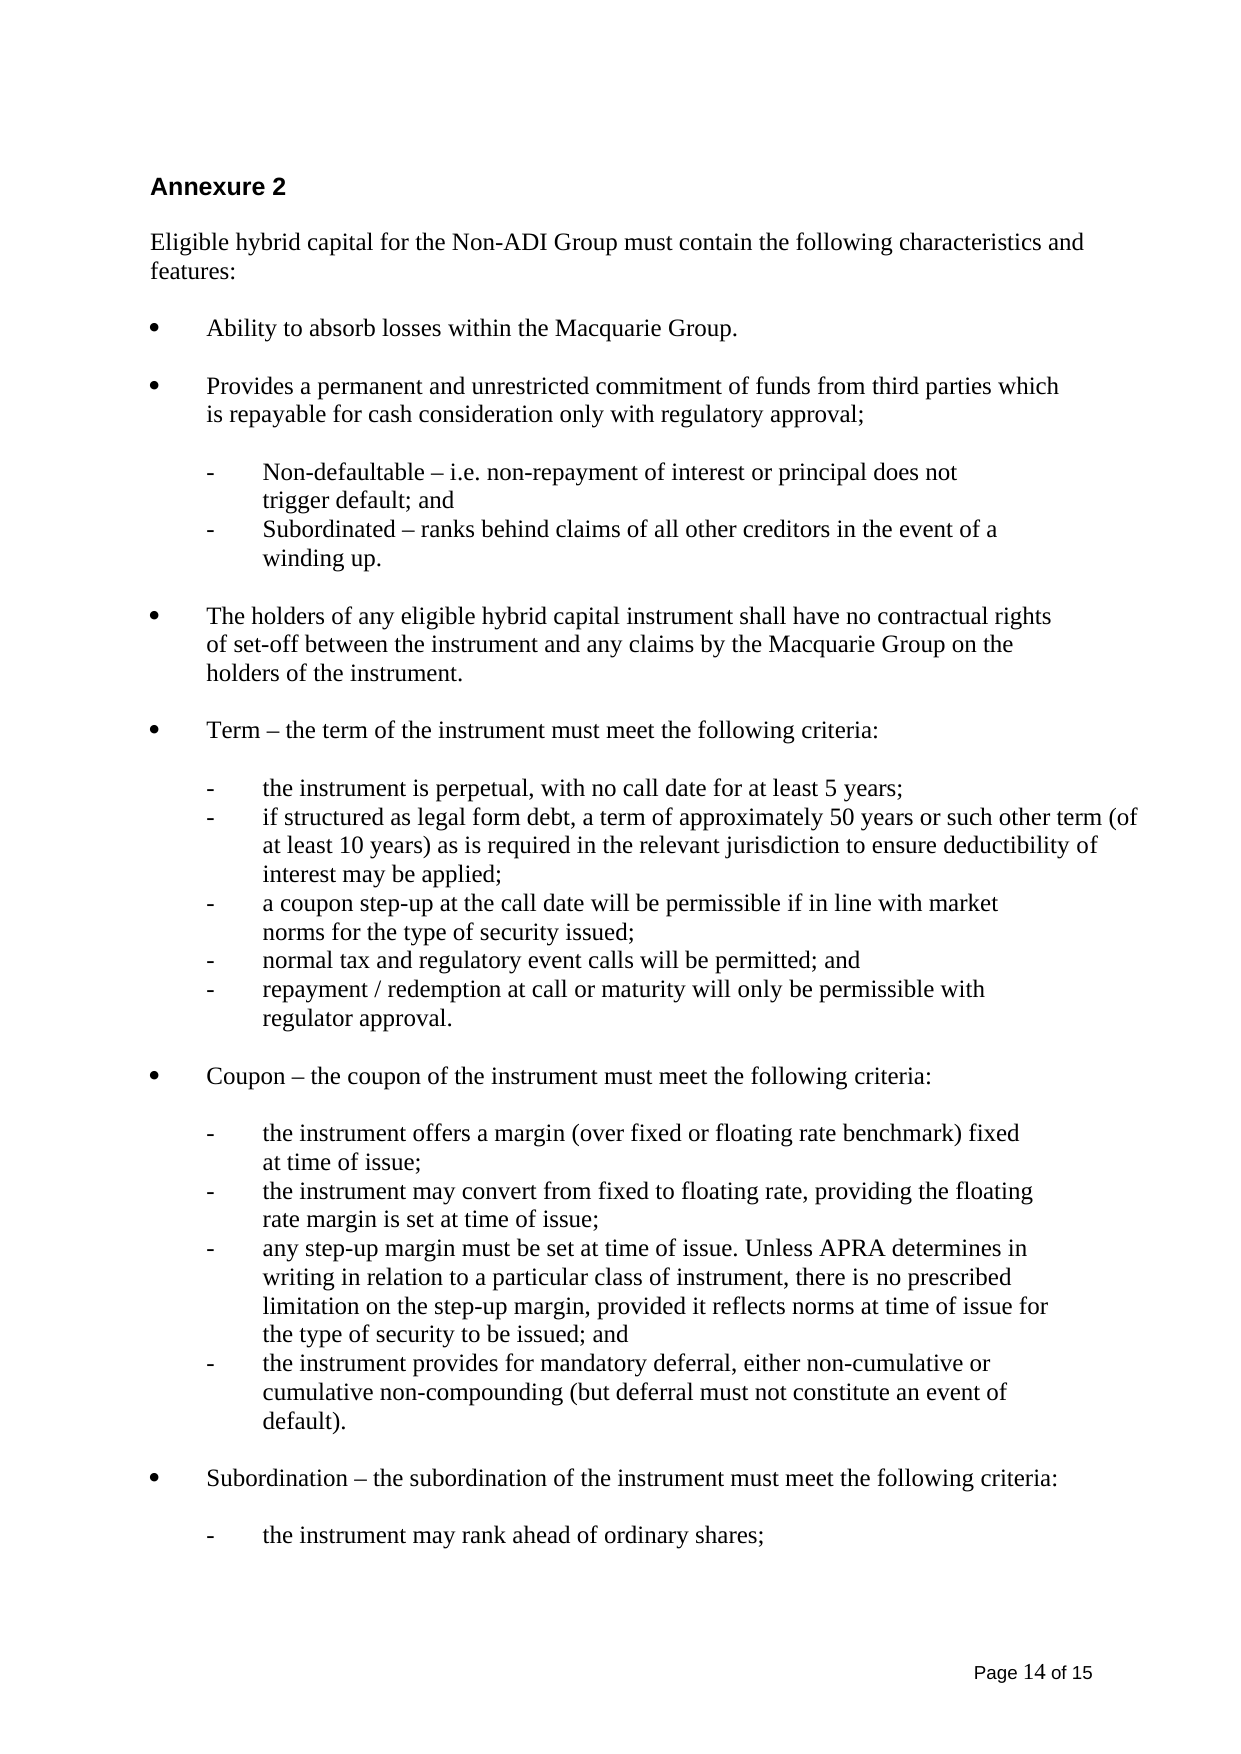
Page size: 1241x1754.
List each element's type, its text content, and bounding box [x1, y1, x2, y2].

list the instrument may rank ahead of ordinary shares; [206, 1521, 1148, 1549]
list the instrument may convert from fixed to floating rate, providing the floating rate margin is set at time of issue; [206, 1176, 1076, 1233]
list a coupon step-up at the call date will be permissible if in line with market norms for the type of security issued; [206, 888, 1067, 946]
list the instrument provides for mandatory deferral, either non-cumulative or cumulative non-compounding (but deferral must not constitute an event of default). [206, 1348, 1008, 1434]
list Subordination – the subordination of the instrument must meet the following criteria: [150, 1463, 1148, 1492]
subtitle Annexure 2 [150, 172, 1148, 201]
list if structured as legal form debt, a term of approximately 50 years or such other term (of at least 10 years) as is required in the relevant jurisdiction to ensure deductibility of interest may be applied; [206, 802, 1138, 888]
list The holders of any eligible hybrid capital instrument shall have no contractual rights of set-off between the instrument and any claims by the Macquarie Group on the holders of the instrument. [150, 601, 1078, 687]
list Non-defaultable – i.e. non-repayment of interest or principal does not trigger default; and [206, 457, 1030, 514]
list the instrument is perpetual, with no call date for at least 5 years; [206, 773, 1148, 802]
text Eligible hybrid capital for the Non-ADI Group must contain the following characteristics and features: [150, 227, 1148, 284]
list repayment / redemption at call or maturity will only be permissible with regulator approval. [206, 974, 1081, 1032]
list Ability to absorb losses within the Macquarie Group. [150, 313, 1148, 342]
list any step-up margin must be set at time of issue. Unless APRA determines in writing in relation to a particular class of instrument, there is no prescribed limitation on the step-up margin, provided it reflects norms at time of issue for the type of security to be issued; and [206, 1233, 1085, 1348]
list normal tax and regulatory event calls will be permitted; and [206, 946, 1148, 974]
list Coupon – the coupon of the instrument must meet the following criteria: [150, 1061, 1148, 1089]
list the instrument offers a margin (over fixed or floating rate benchmark) fixed at time of issue; [206, 1118, 1044, 1176]
list Subordinated – ranks behind claims of all other creditors in the event of a winding up. [206, 514, 1086, 572]
list Provides a permanent and unrestricted commitment of funds from third parties which is repayable for cash consideration only with regulatory approval; [150, 371, 1082, 428]
list Term – the term of the instrument must meet the following criteria: [150, 716, 1148, 744]
